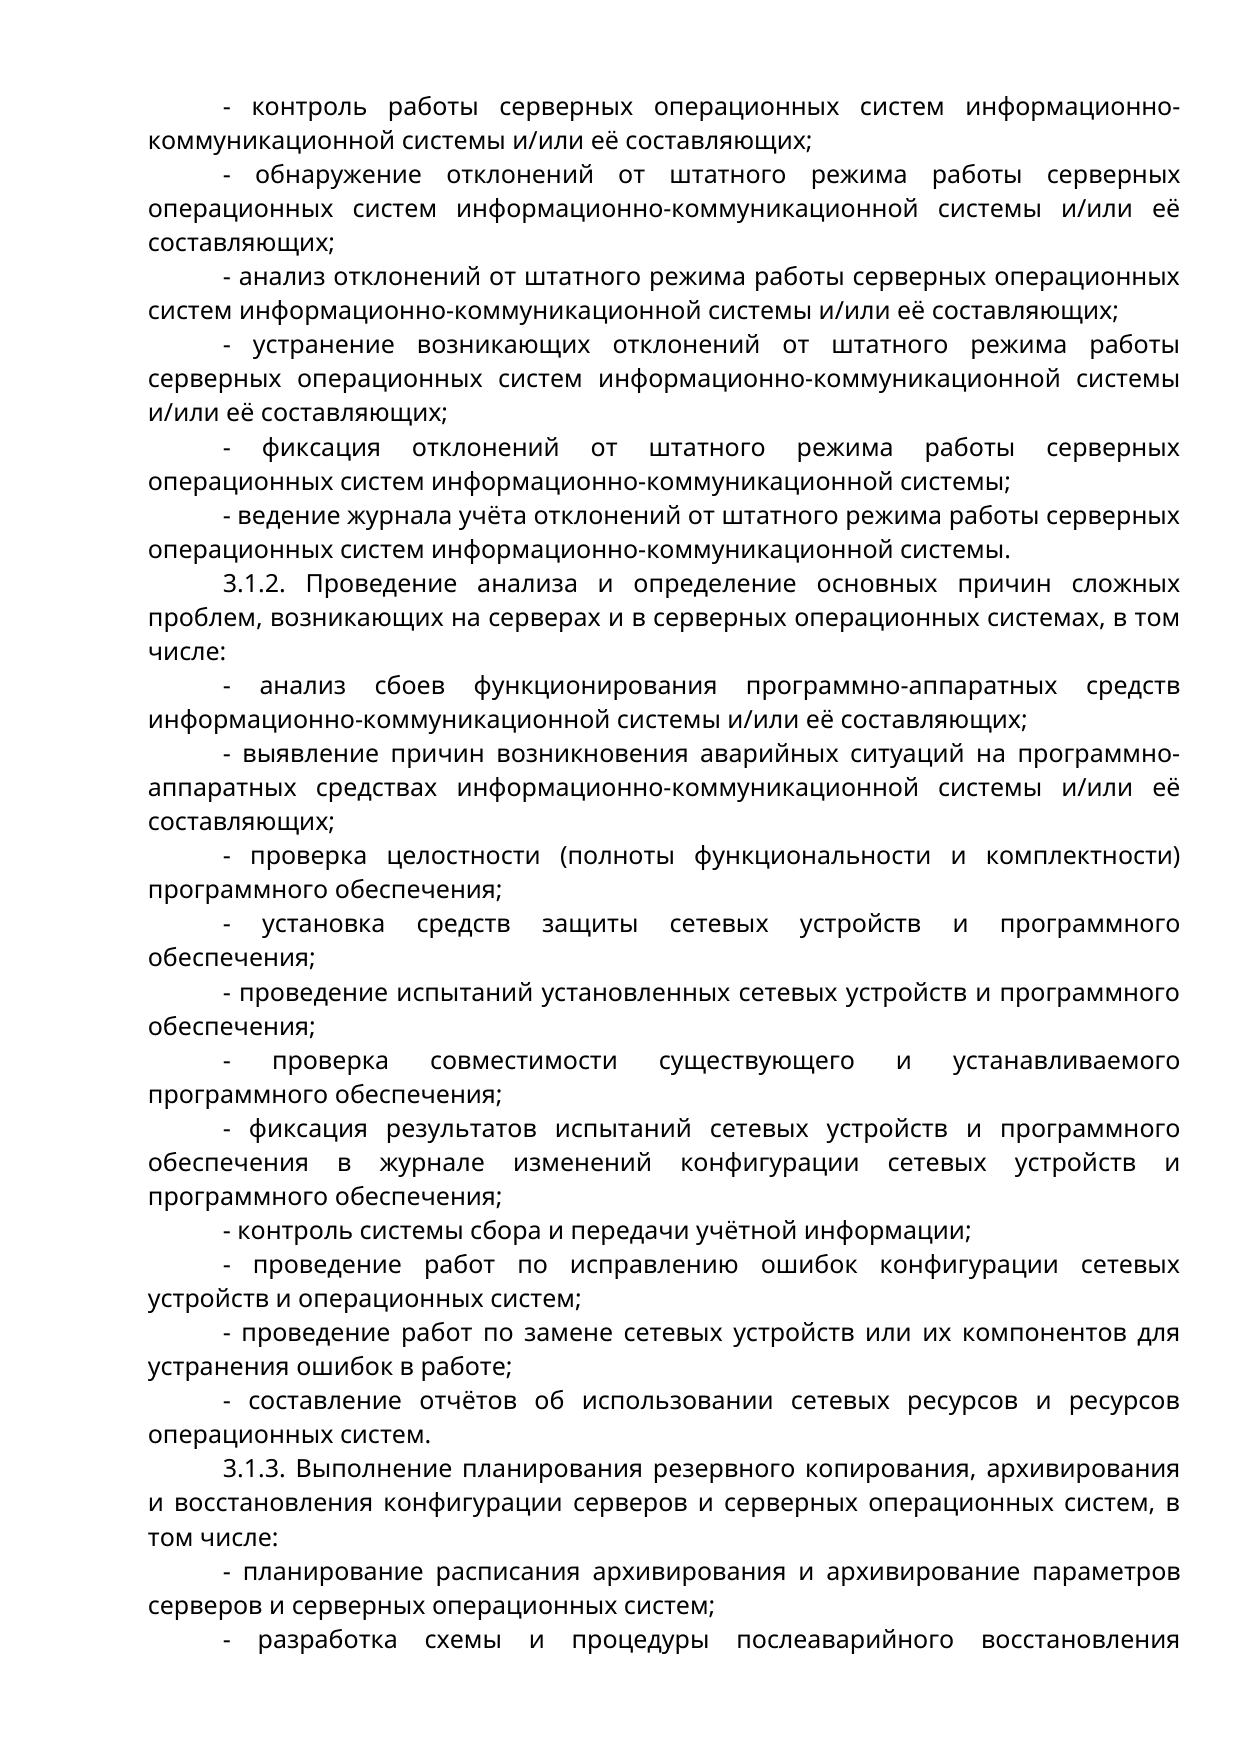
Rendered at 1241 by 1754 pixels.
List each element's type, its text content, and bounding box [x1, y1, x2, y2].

text - выявление причин возникновения аварийных ситуаций на программно-аппаратных средствах информационно-коммуникационной системы и/или её составляющих; [148, 736, 1181, 838]
text - контроль работы серверных операционных систем информационно-коммуникационной системы и/или её составляющих; [148, 88, 1181, 157]
text 3.1.2. Проведение анализа и определение основных причин сложных проблем, возникающих на серверах и в серверных операционных системах, в том числе: [148, 565, 1181, 668]
text - планирование расписания архивирования и архивирование параметров серверов и серверных операционных систем; [148, 1553, 1181, 1621]
text - анализ сбоев функционирования программно-аппаратных средств информационно-коммуникационной системы и/или её составляющих; [148, 668, 1181, 736]
text - проверка целостности (полноты функциональности и комплектности) программного обеспечения; [148, 838, 1181, 906]
text - фиксация отклонений от штатного режима работы серверных операционных систем информационно-коммуникационной системы; [148, 429, 1181, 497]
text - ведение журнала учёта отклонений от штатного режима работы серверных операционных систем информационно-коммуникационной системы. [148, 497, 1181, 565]
text - составление отчётов об использовании сетевых ресурсов и ресурсов операционных систем. [148, 1383, 1181, 1451]
text - устранение возникающих отклонений от штатного режима работы серверных операционных систем информационно-коммуникационной системы и/или её составляющих; [148, 327, 1181, 429]
text - установка средств защиты сетевых устройств и программного обеспечения; [148, 906, 1181, 974]
text - проведение работ по исправлению ошибок конфигурации сетевых устройств и операционных систем; [148, 1247, 1181, 1315]
text - фиксация результатов испытаний сетевых устройств и программного обеспечения в журнале изменений конфигурации сетевых устройств и программного обеспечения; [148, 1110, 1181, 1213]
text - проверка совместимости существующего и устанавливаемого программного обеспечения; [148, 1042, 1181, 1110]
text 3.1.3. Выполнение планирования резервного копирования, архивирования и восстановления конфигурации серверов и серверных операционных систем, в том числе: [148, 1451, 1181, 1553]
text - обнаружение отклонений от штатного режима работы серверных операционных систем информационно-коммуникационной системы и/или её составляющих; [148, 157, 1181, 259]
text - проведение испытаний установленных сетевых устройств и программного обеспечения; [148, 974, 1181, 1042]
text - контроль системы сбора и передачи учётной информации; [148, 1213, 1181, 1247]
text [148, 1621, 1181, 1655]
text - анализ отклонений от штатного режима работы серверных операционных систем информационно-коммуникационной системы и/или её составляющих; [148, 259, 1181, 327]
text - проведение работ по замене сетевых устройств или их компонентов для устранения ошибок в работе; [148, 1315, 1181, 1383]
